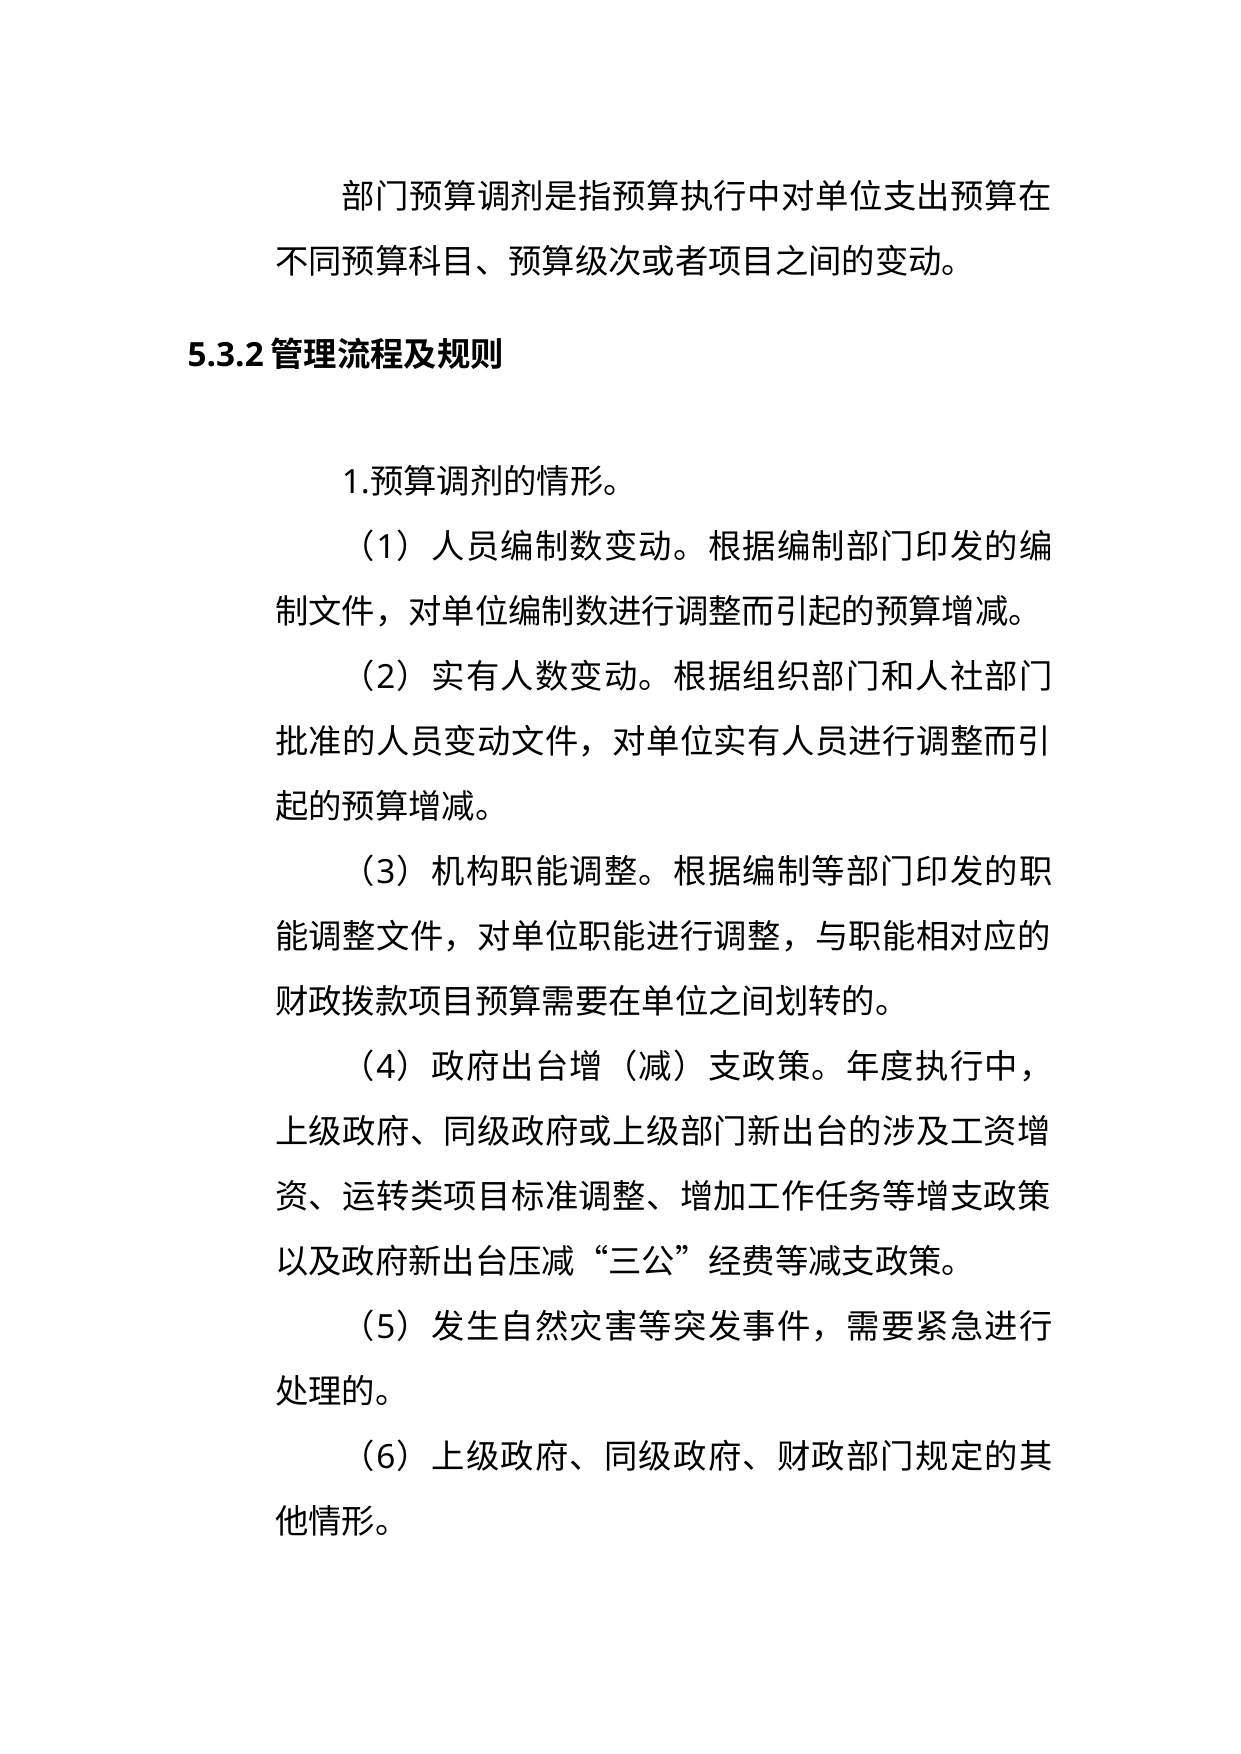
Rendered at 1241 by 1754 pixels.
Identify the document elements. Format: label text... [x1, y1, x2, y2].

text 1.预算调剂的情形。 [275, 446, 1053, 511]
text （4）政府出台增（减）支政策。年度执行中，上级政府、同级政府或上级部门新出台的涉及工资增资、运转类项目标准调整、增加工作任务等增支政策以及政府新出台压减“三公”经费等减支政策。 [275, 1031, 1053, 1291]
text （3）机构职能调整。根据编制等部门印发的职能调整文件，对单位职能进行调整，与职能相对应的财政拨款项目预算需要在单位之间划转的。 [275, 836, 1053, 1031]
text 部门预算调剂是指预算执行中对单位支出预算在不同预算科目、预算级次或者项目之间的变动。 [275, 162, 1053, 292]
text （6）上级政府、同级政府、财政部门规定的其他情形。 [275, 1421, 1053, 1551]
text （2）实有人数变动。根据组织部门和人社部门批准的人员变动文件，对单位实有人员进行调整而引起的预算增减。 [275, 641, 1053, 836]
text （1）人员编制数变动。根据编制部门印发的编制文件，对单位编制数进行调整而引起的预算增减。 [275, 511, 1053, 641]
text （5）发生自然灾害等突发事件，需要紧急进行处理的。 [275, 1291, 1053, 1421]
subtitle 5.3.2管理流程及规则 [187, 319, 1053, 384]
